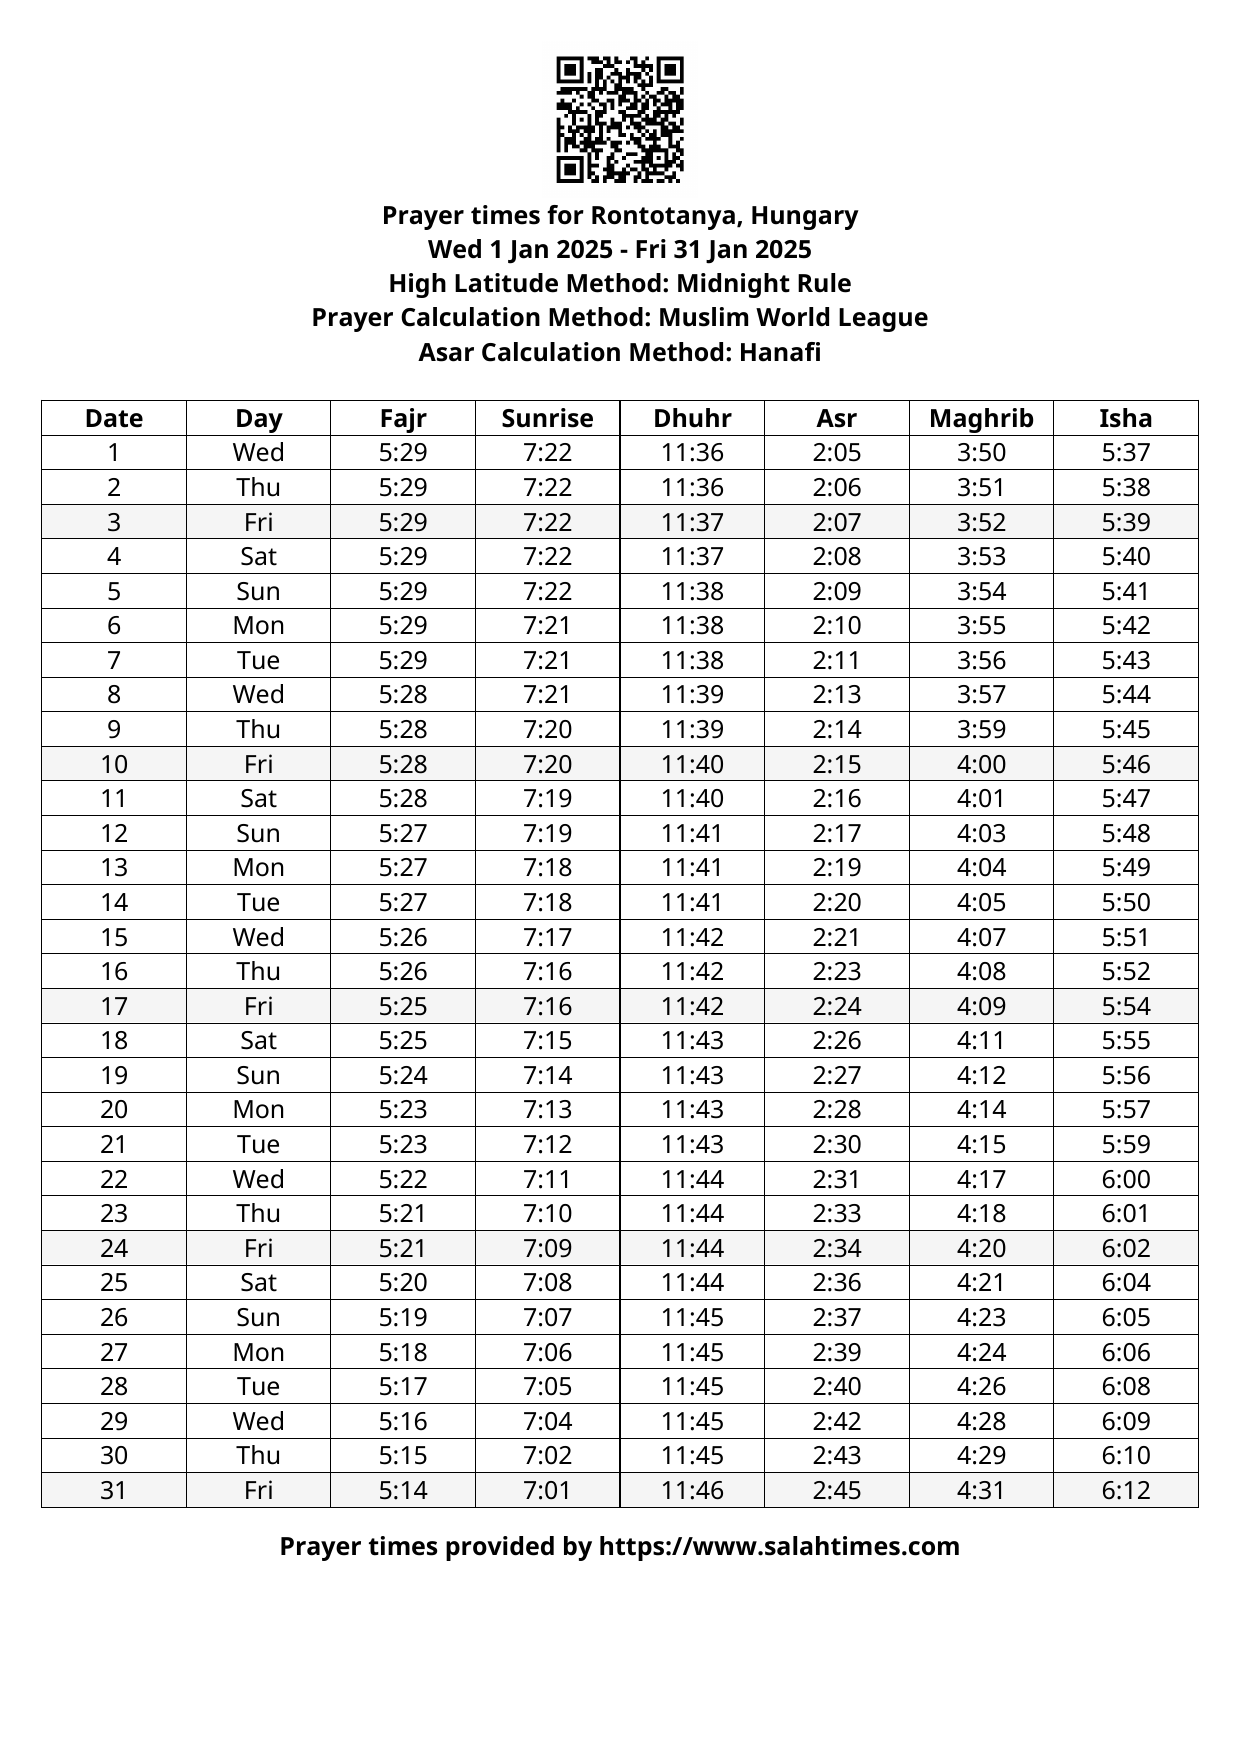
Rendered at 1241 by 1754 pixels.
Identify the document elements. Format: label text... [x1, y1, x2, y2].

table_cell 5:59 [1054, 1127, 1198, 1161]
table_cell 11:45 [621, 1404, 764, 1437]
table_cell 5:25 [331, 989, 475, 1022]
table_cell 2:42 [765, 1404, 909, 1437]
table_cell 7:14 [476, 1058, 619, 1092]
table_cell Thu [187, 1439, 330, 1472]
table_cell 2:34 [765, 1231, 909, 1264]
text High Latitude Method: Midnight Rule [42, 266, 1198, 300]
table_cell 11:37 [621, 539, 764, 573]
table_cell 2:24 [765, 989, 909, 1022]
table_cell 5:43 [1054, 643, 1198, 677]
table_cell 2:37 [765, 1300, 909, 1334]
table_cell 11:45 [621, 1439, 764, 1472]
table_cell 11:45 [621, 1300, 764, 1334]
table_cell 7:19 [476, 781, 619, 815]
table_cell 11:43 [621, 1058, 764, 1092]
table_cell Tue [187, 885, 330, 919]
table_cell 2:10 [765, 609, 909, 642]
table_cell 5:28 [331, 781, 475, 815]
table_cell 11:42 [621, 920, 764, 953]
table_cell 5:28 [331, 747, 475, 780]
table_cell 6:08 [1054, 1369, 1198, 1403]
table_cell 7:22 [476, 574, 619, 607]
table_cell 3:59 [910, 712, 1053, 746]
table_cell 11:45 [621, 1335, 764, 1368]
table_cell 11:41 [621, 816, 764, 849]
table_cell Sun [187, 1058, 330, 1092]
text Prayer times for Rontotanya, Hungary [42, 198, 1198, 232]
table_cell 7:08 [476, 1266, 619, 1299]
table_cell 5:29 [331, 539, 475, 573]
table_cell 4:11 [910, 1024, 1053, 1057]
table_cell 5:27 [331, 816, 475, 849]
table_cell 13 [42, 851, 186, 884]
table_cell 11:41 [621, 885, 764, 919]
table_cell 5:55 [1054, 1024, 1198, 1057]
table_cell 11:42 [621, 989, 764, 1022]
table_cell 7:21 [476, 678, 619, 711]
table_header Asr [765, 401, 909, 434]
table_cell 3 [42, 505, 186, 538]
table_cell 6:02 [1054, 1231, 1198, 1264]
table_cell Wed [187, 1162, 330, 1195]
table_cell 5:37 [1054, 436, 1198, 469]
table_cell 3:54 [910, 574, 1053, 607]
table_cell Wed [187, 436, 330, 469]
table_cell 11:44 [621, 1231, 764, 1264]
table_cell 2 [42, 470, 186, 504]
table_cell 5:47 [1054, 781, 1198, 815]
table_cell Sun [187, 574, 330, 607]
table_cell 11:44 [621, 1162, 764, 1195]
table_cell 11:39 [621, 712, 764, 746]
table_cell 11:45 [621, 1369, 764, 1403]
table_cell 23 [42, 1196, 186, 1230]
table_cell 25 [42, 1266, 186, 1299]
table_cell 5:29 [331, 574, 475, 607]
table_cell 3:55 [910, 609, 1053, 642]
table_cell 29 [42, 1404, 186, 1437]
table_cell 4:05 [910, 885, 1053, 919]
table_cell 5:54 [1054, 989, 1198, 1022]
table_cell 11:44 [621, 1196, 764, 1230]
table_cell 4:29 [910, 1439, 1053, 1472]
table_cell 19 [42, 1058, 186, 1092]
text Asar Calculation Method: Hanafi [42, 334, 1198, 368]
table_cell 20 [42, 1093, 186, 1126]
table_cell 5 [42, 574, 186, 607]
picture [542, 41, 699, 198]
table_cell 11:41 [621, 851, 764, 884]
table_cell 4 [42, 539, 186, 573]
table_cell 7:18 [476, 885, 619, 919]
table_cell 2:43 [765, 1439, 909, 1472]
table_cell 6:04 [1054, 1266, 1198, 1299]
table_cell Mon [187, 851, 330, 884]
table_cell 5:42 [1054, 609, 1198, 642]
table_cell 2:33 [765, 1196, 909, 1230]
table_cell 7:12 [476, 1127, 619, 1161]
table_cell 12 [42, 816, 186, 849]
table_cell 4:08 [910, 954, 1053, 988]
table_cell 4:01 [910, 781, 1053, 815]
table_cell 2:26 [765, 1024, 909, 1057]
table_cell 7:22 [476, 505, 619, 538]
table_cell 2:15 [765, 747, 909, 780]
table_cell 2:36 [765, 1266, 909, 1299]
table_cell 5:45 [1054, 712, 1198, 746]
table_cell 11 [42, 781, 186, 815]
table_cell 3:53 [910, 539, 1053, 573]
table_cell 6 [42, 609, 186, 642]
table_cell 5:28 [331, 678, 475, 711]
table_cell 7:11 [476, 1162, 619, 1195]
table_cell 9 [42, 712, 186, 746]
table_cell 2:39 [765, 1335, 909, 1368]
table_cell Fri [187, 1231, 330, 1264]
table_cell 17 [42, 989, 186, 1022]
table_cell 3:50 [910, 436, 1053, 469]
table_cell 11:43 [621, 1024, 764, 1057]
table_cell 4:28 [910, 1404, 1053, 1437]
table_cell Mon [187, 1335, 330, 1368]
text Prayer Calculation Method: Muslim World League [42, 300, 1198, 334]
table_cell 8 [42, 678, 186, 711]
table_cell 4:31 [910, 1473, 1053, 1507]
table_cell 5:24 [331, 1058, 475, 1092]
table_cell Mon [187, 609, 330, 642]
table_cell 5:40 [1054, 539, 1198, 573]
table_cell 11:40 [621, 781, 764, 815]
table_cell 7:04 [476, 1404, 619, 1437]
table_cell 2:45 [765, 1473, 909, 1507]
table_cell 7:10 [476, 1196, 619, 1230]
table_cell Sat [187, 1024, 330, 1057]
table_cell 5:57 [1054, 1093, 1198, 1126]
table_cell 2:16 [765, 781, 909, 815]
table_cell 3:57 [910, 678, 1053, 711]
table_cell 5:27 [331, 851, 475, 884]
table_cell 4:03 [910, 816, 1053, 849]
table_cell 11:38 [621, 643, 764, 677]
table_cell 6:00 [1054, 1162, 1198, 1195]
table_cell 24 [42, 1231, 186, 1264]
table_cell 6:05 [1054, 1300, 1198, 1334]
table_header Fajr [331, 401, 475, 434]
table_cell 5:48 [1054, 816, 1198, 849]
table_header Isha [1054, 401, 1198, 434]
table_cell 6:09 [1054, 1404, 1198, 1437]
table_cell 5:20 [331, 1266, 475, 1299]
table_cell 4:07 [910, 920, 1053, 953]
table_cell 28 [42, 1369, 186, 1403]
table_cell 4:21 [910, 1266, 1053, 1299]
table_cell 11:37 [621, 505, 764, 538]
table_cell 4:24 [910, 1335, 1053, 1368]
table_cell 2:31 [765, 1162, 909, 1195]
table_cell 5:39 [1054, 505, 1198, 538]
table_cell 7:01 [476, 1473, 619, 1507]
table_cell 31 [42, 1473, 186, 1507]
table_cell 5:19 [331, 1300, 475, 1334]
table_cell 7:16 [476, 954, 619, 988]
table_cell Sat [187, 539, 330, 573]
table_cell 5:28 [331, 712, 475, 746]
table_cell 7:09 [476, 1231, 619, 1264]
table_cell 7:06 [476, 1335, 619, 1368]
table_cell 3:51 [910, 470, 1053, 504]
table_cell 14 [42, 885, 186, 919]
table_cell 11:39 [621, 678, 764, 711]
table_cell 5:52 [1054, 954, 1198, 988]
table_cell 6:06 [1054, 1335, 1198, 1368]
table_cell 2:19 [765, 851, 909, 884]
table_cell 11:42 [621, 954, 764, 988]
table_cell 7:21 [476, 609, 619, 642]
table_cell Sat [187, 781, 330, 815]
table_cell 15 [42, 920, 186, 953]
table_cell Wed [187, 1404, 330, 1437]
table_cell 5:46 [1054, 747, 1198, 780]
table_cell 11:38 [621, 574, 764, 607]
table_cell 5:21 [331, 1231, 475, 1264]
table_cell 7:22 [476, 436, 619, 469]
table_cell 7:16 [476, 989, 619, 1022]
table_cell 4:23 [910, 1300, 1053, 1334]
table_cell 5:38 [1054, 470, 1198, 504]
table_cell 5:14 [331, 1473, 475, 1507]
table_cell 7:05 [476, 1369, 619, 1403]
table_cell 11:36 [621, 470, 764, 504]
table_header Day [187, 401, 330, 434]
table_cell 4:04 [910, 851, 1053, 884]
table_cell 7:22 [476, 539, 619, 573]
table_cell Fri [187, 747, 330, 780]
table_cell 2:20 [765, 885, 909, 919]
table_cell Wed [187, 678, 330, 711]
table_cell 5:27 [331, 885, 475, 919]
table_cell Tue [187, 1127, 330, 1161]
table_cell 5:26 [331, 920, 475, 953]
table_cell 2:11 [765, 643, 909, 677]
table_cell 2:27 [765, 1058, 909, 1092]
table_cell 4:12 [910, 1058, 1053, 1092]
table_cell Wed [187, 920, 330, 953]
table_cell 27 [42, 1335, 186, 1368]
text Prayer times provided by https://www.salahtimes.com [42, 1528, 1198, 1563]
table_cell Sat [187, 1266, 330, 1299]
table_cell 6:12 [1054, 1473, 1198, 1507]
table_cell 2:14 [765, 712, 909, 746]
table_cell 3:56 [910, 643, 1053, 677]
table_cell Sun [187, 1300, 330, 1334]
table_cell 7:07 [476, 1300, 619, 1334]
table_cell 5:29 [331, 505, 475, 538]
table_cell 5:29 [331, 436, 475, 469]
table_cell 5:16 [331, 1404, 475, 1437]
table_cell 21 [42, 1127, 186, 1161]
table_cell Thu [187, 954, 330, 988]
table_cell Fri [187, 505, 330, 538]
table_cell Sun [187, 816, 330, 849]
table_cell Tue [187, 1369, 330, 1403]
table_cell 2:08 [765, 539, 909, 573]
table_cell 2:07 [765, 505, 909, 538]
table_cell 5:29 [331, 609, 475, 642]
table_cell 7:22 [476, 470, 619, 504]
table_cell 16 [42, 954, 186, 988]
table_cell Tue [187, 643, 330, 677]
table_header Maghrib [910, 401, 1053, 434]
table_header Date [42, 401, 186, 434]
table_header Sunrise [476, 401, 619, 434]
table_cell 5:15 [331, 1439, 475, 1472]
table_cell 5:23 [331, 1127, 475, 1161]
table_cell 4:15 [910, 1127, 1053, 1161]
table_cell 5:41 [1054, 574, 1198, 607]
table_cell 3:52 [910, 505, 1053, 538]
table_cell 7 [42, 643, 186, 677]
table_cell 5:56 [1054, 1058, 1198, 1092]
table_cell 5:29 [331, 470, 475, 504]
table_cell 2:06 [765, 470, 909, 504]
table_cell 11:36 [621, 436, 764, 469]
table_cell 2:40 [765, 1369, 909, 1403]
table_cell 4:17 [910, 1162, 1053, 1195]
table_cell 4:20 [910, 1231, 1053, 1264]
table_cell 30 [42, 1439, 186, 1472]
table_cell 7:02 [476, 1439, 619, 1472]
table_cell 11:38 [621, 609, 764, 642]
table_cell 7:20 [476, 712, 619, 746]
table_cell 11:44 [621, 1266, 764, 1299]
table_cell 2:17 [765, 816, 909, 849]
table_cell 4:26 [910, 1369, 1053, 1403]
table_cell Fri [187, 989, 330, 1022]
table_cell 4:14 [910, 1093, 1053, 1126]
table_cell 2:28 [765, 1093, 909, 1126]
table_cell 11:43 [621, 1093, 764, 1126]
table_cell 11:40 [621, 747, 764, 780]
table_cell 5:18 [331, 1335, 475, 1368]
table_cell 26 [42, 1300, 186, 1334]
table_cell 4:18 [910, 1196, 1053, 1230]
table_cell 7:17 [476, 920, 619, 953]
table_cell 2:30 [765, 1127, 909, 1161]
table_cell Mon [187, 1093, 330, 1126]
table_cell 7:15 [476, 1024, 619, 1057]
table_cell 5:44 [1054, 678, 1198, 711]
table_cell 5:50 [1054, 885, 1198, 919]
table_cell Thu [187, 470, 330, 504]
table_cell 7:21 [476, 643, 619, 677]
table_cell 11:46 [621, 1473, 764, 1507]
table_cell 2:21 [765, 920, 909, 953]
table_cell 5:49 [1054, 851, 1198, 884]
table_cell 4:09 [910, 989, 1053, 1022]
table_cell 6:10 [1054, 1439, 1198, 1472]
table_cell 7:19 [476, 816, 619, 849]
table_cell 5:51 [1054, 920, 1198, 953]
table_cell 5:26 [331, 954, 475, 988]
table_cell Thu [187, 712, 330, 746]
table_cell 5:23 [331, 1093, 475, 1126]
table_cell 5:29 [331, 643, 475, 677]
table_cell 2:09 [765, 574, 909, 607]
text Wed 1 Jan 2025 - Fri 31 Jan 2025 [42, 232, 1198, 266]
table_cell 4:00 [910, 747, 1053, 780]
table_cell 2:13 [765, 678, 909, 711]
table_cell 5:17 [331, 1369, 475, 1403]
table_cell 7:13 [476, 1093, 619, 1126]
table_cell 11:43 [621, 1127, 764, 1161]
table_cell 2:05 [765, 436, 909, 469]
table_cell 5:25 [331, 1024, 475, 1057]
table_header Dhuhr [621, 401, 764, 434]
table_cell 10 [42, 747, 186, 780]
table_cell 5:21 [331, 1196, 475, 1230]
table_cell 7:18 [476, 851, 619, 884]
table_cell 7:20 [476, 747, 619, 780]
table_cell Fri [187, 1473, 330, 1507]
table_cell 22 [42, 1162, 186, 1195]
table_cell 6:01 [1054, 1196, 1198, 1230]
table_cell 18 [42, 1024, 186, 1057]
table_cell 5:22 [331, 1162, 475, 1195]
table_cell 2:23 [765, 954, 909, 988]
table_cell 1 [42, 436, 186, 469]
table_cell Thu [187, 1196, 330, 1230]
